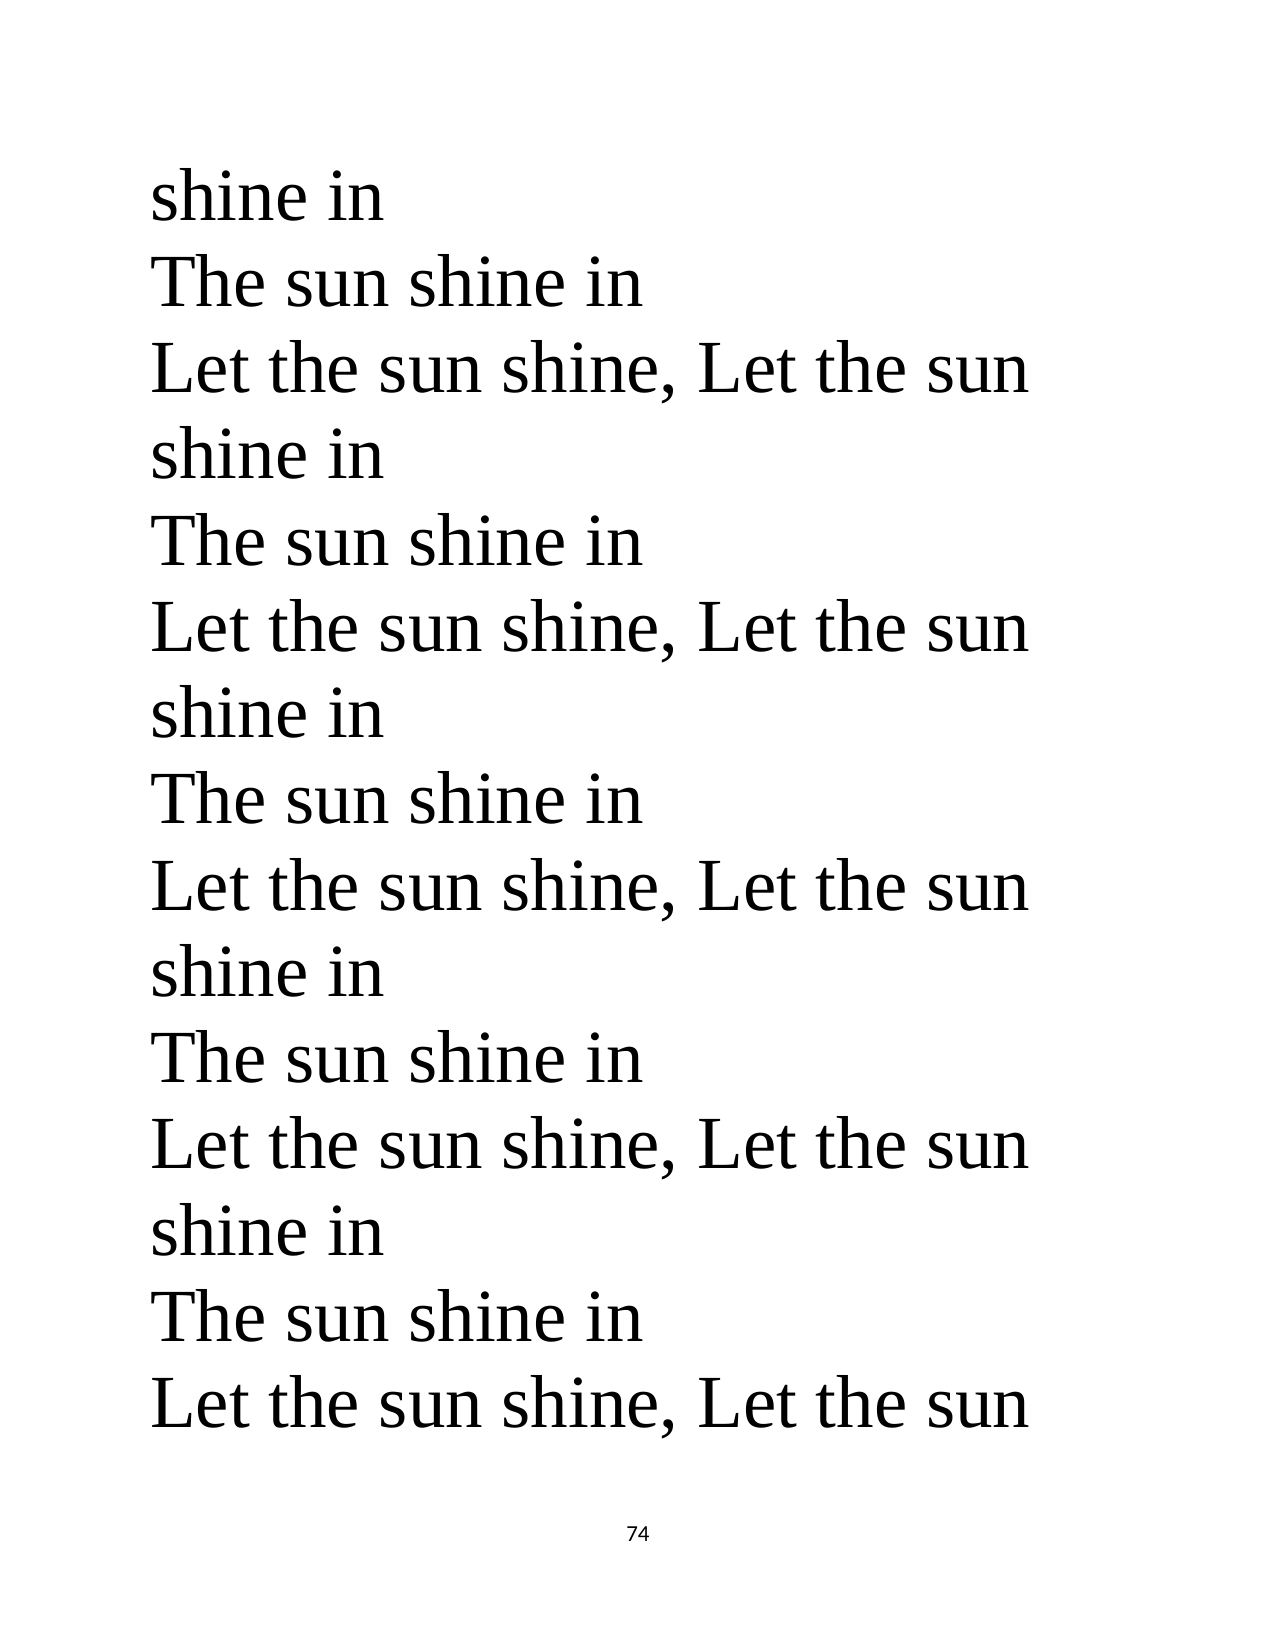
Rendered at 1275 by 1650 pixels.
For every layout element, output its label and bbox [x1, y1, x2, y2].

text [150, 150, 1125, 1444]
